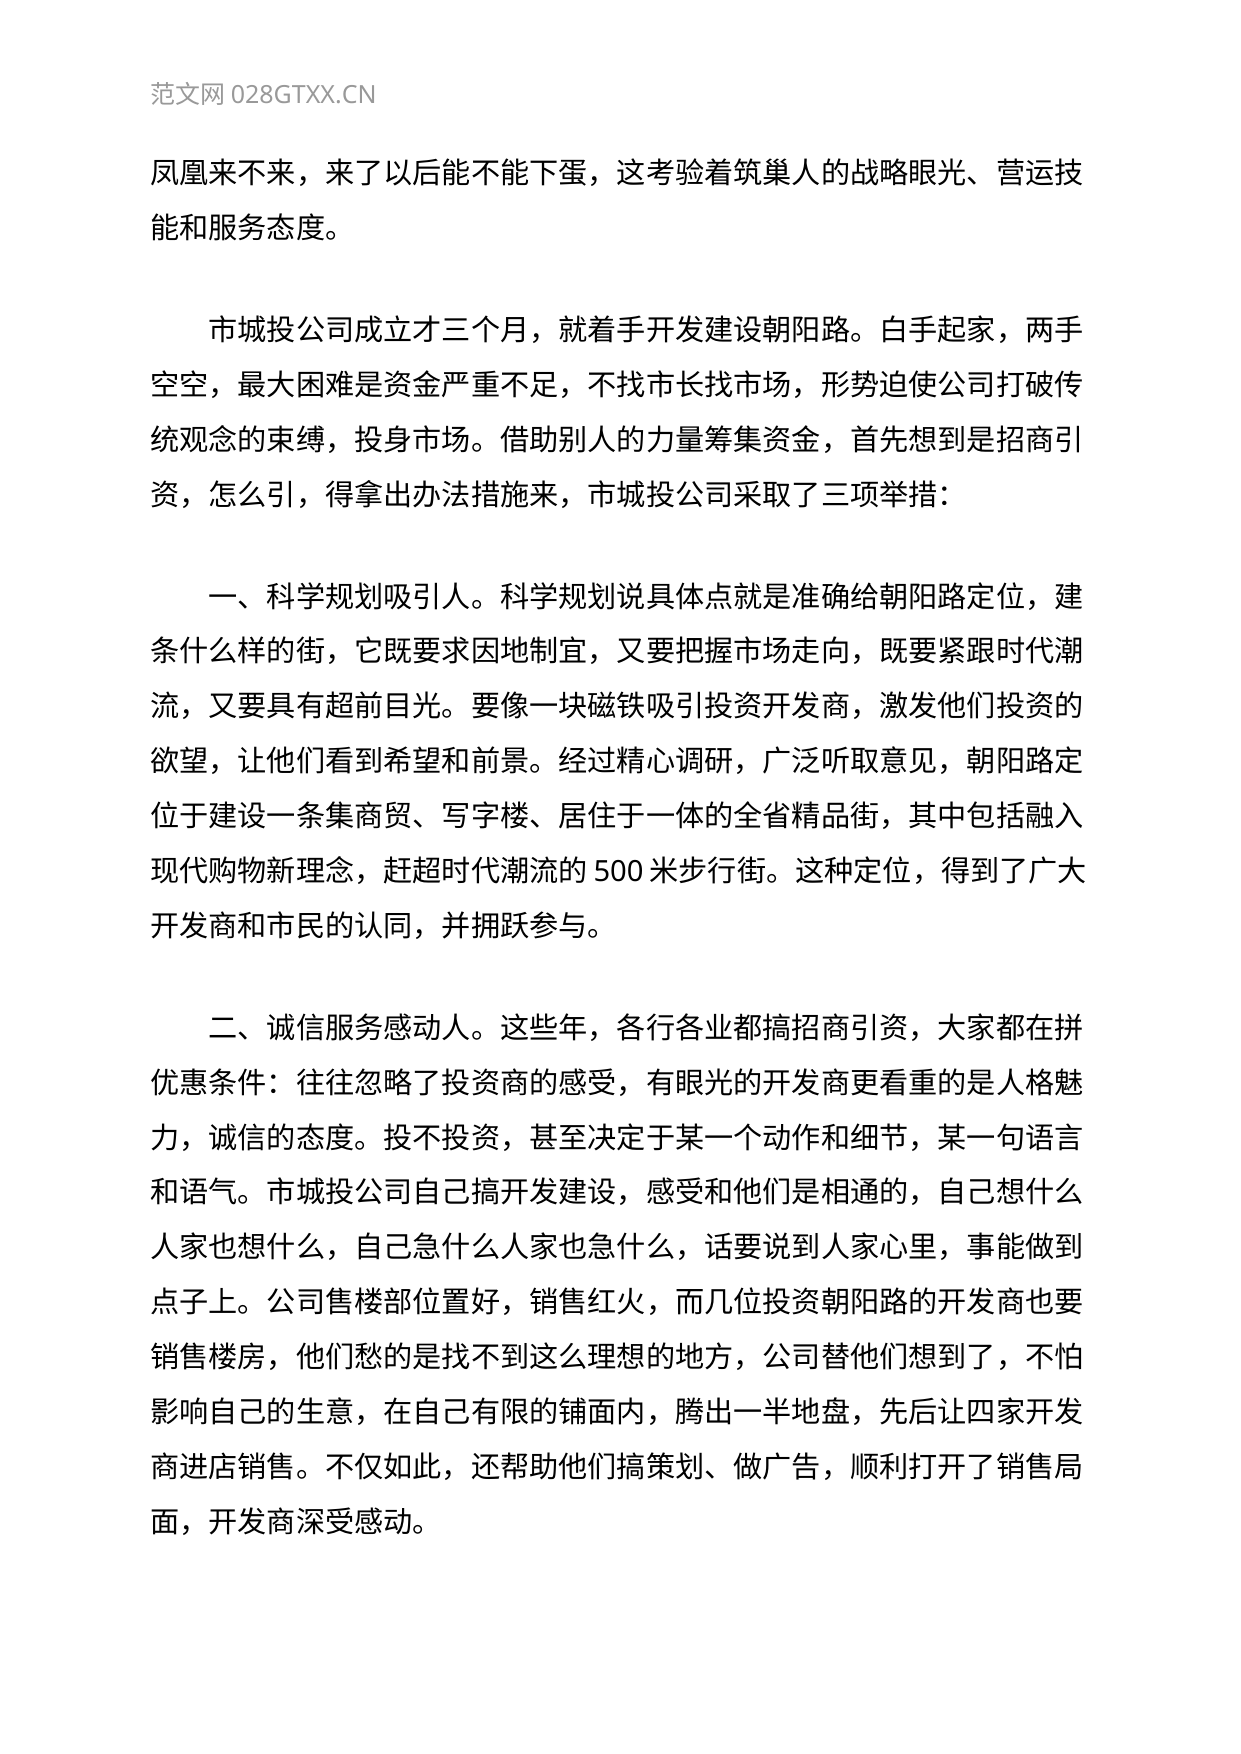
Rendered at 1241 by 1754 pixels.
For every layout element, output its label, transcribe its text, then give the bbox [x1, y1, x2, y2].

text 市城投公司成立才三个月，就着手开发建设朝阳路。白手起家，两手空空，最大困难是资金严重不足，不找市长找市场，形势迫使公司打破传统观念的束缚，投身市场。借助别人的力量筹集资金，首先想到是招商引资，怎么引，得拿出办法措施来，市城投公司采取了三项举措： [150, 307, 1090, 514]
text 二、诚信服务感动人。这些年，各行各业都搞招商引资，大家都在拼优惠条件：往往忽略了投资商的感受，有眼光的开发商更看重的是人格魅力，诚信的态度。投不投资，甚至决定于某一个动作和细节，某一句语言和语气。市城投公司自己搞开发建设，感受和他们是相通的，自己想什么人家也想什么，自己急什么人家也急什么，话要说到人家心里，事能做到点子上。公司售楼部位置好，销售红火，而几位投资朝阳路的开发商也要销售楼房，他们愁的是找不到这么理想的地方，公司替他们想到了，不怕影响自己的生意，在自己有限的铺面内，腾出一半地盘，先后让四家开发商进店销售。不仅如此，还帮助他们搞策划、做广告，顺利打开了销售局面，开发商深受感动。 [150, 1004, 1090, 1541]
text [150, 150, 1090, 247]
text 一、科学规划吸引人。科学规划说具体点就是准确给朝阳路定位，建条什么样的街，它既要求因地制宜，又要把握市场走向，既要紧跟时代潮流，又要具有超前目光。要像一块磁铁吸引投资开发商，激发他们投资的欲望，让他们看到希望和前景。经过精心调研，广泛听取意见，朝阳路定位于建设一条集商贸、写字楼、居住于一体的全省精品街，其中包括融入现代购物新理念，赶超时代潮流的500米步行街。这种定位，得到了广大开发商和市民的认同，并拥跃参与。 [150, 573, 1090, 945]
